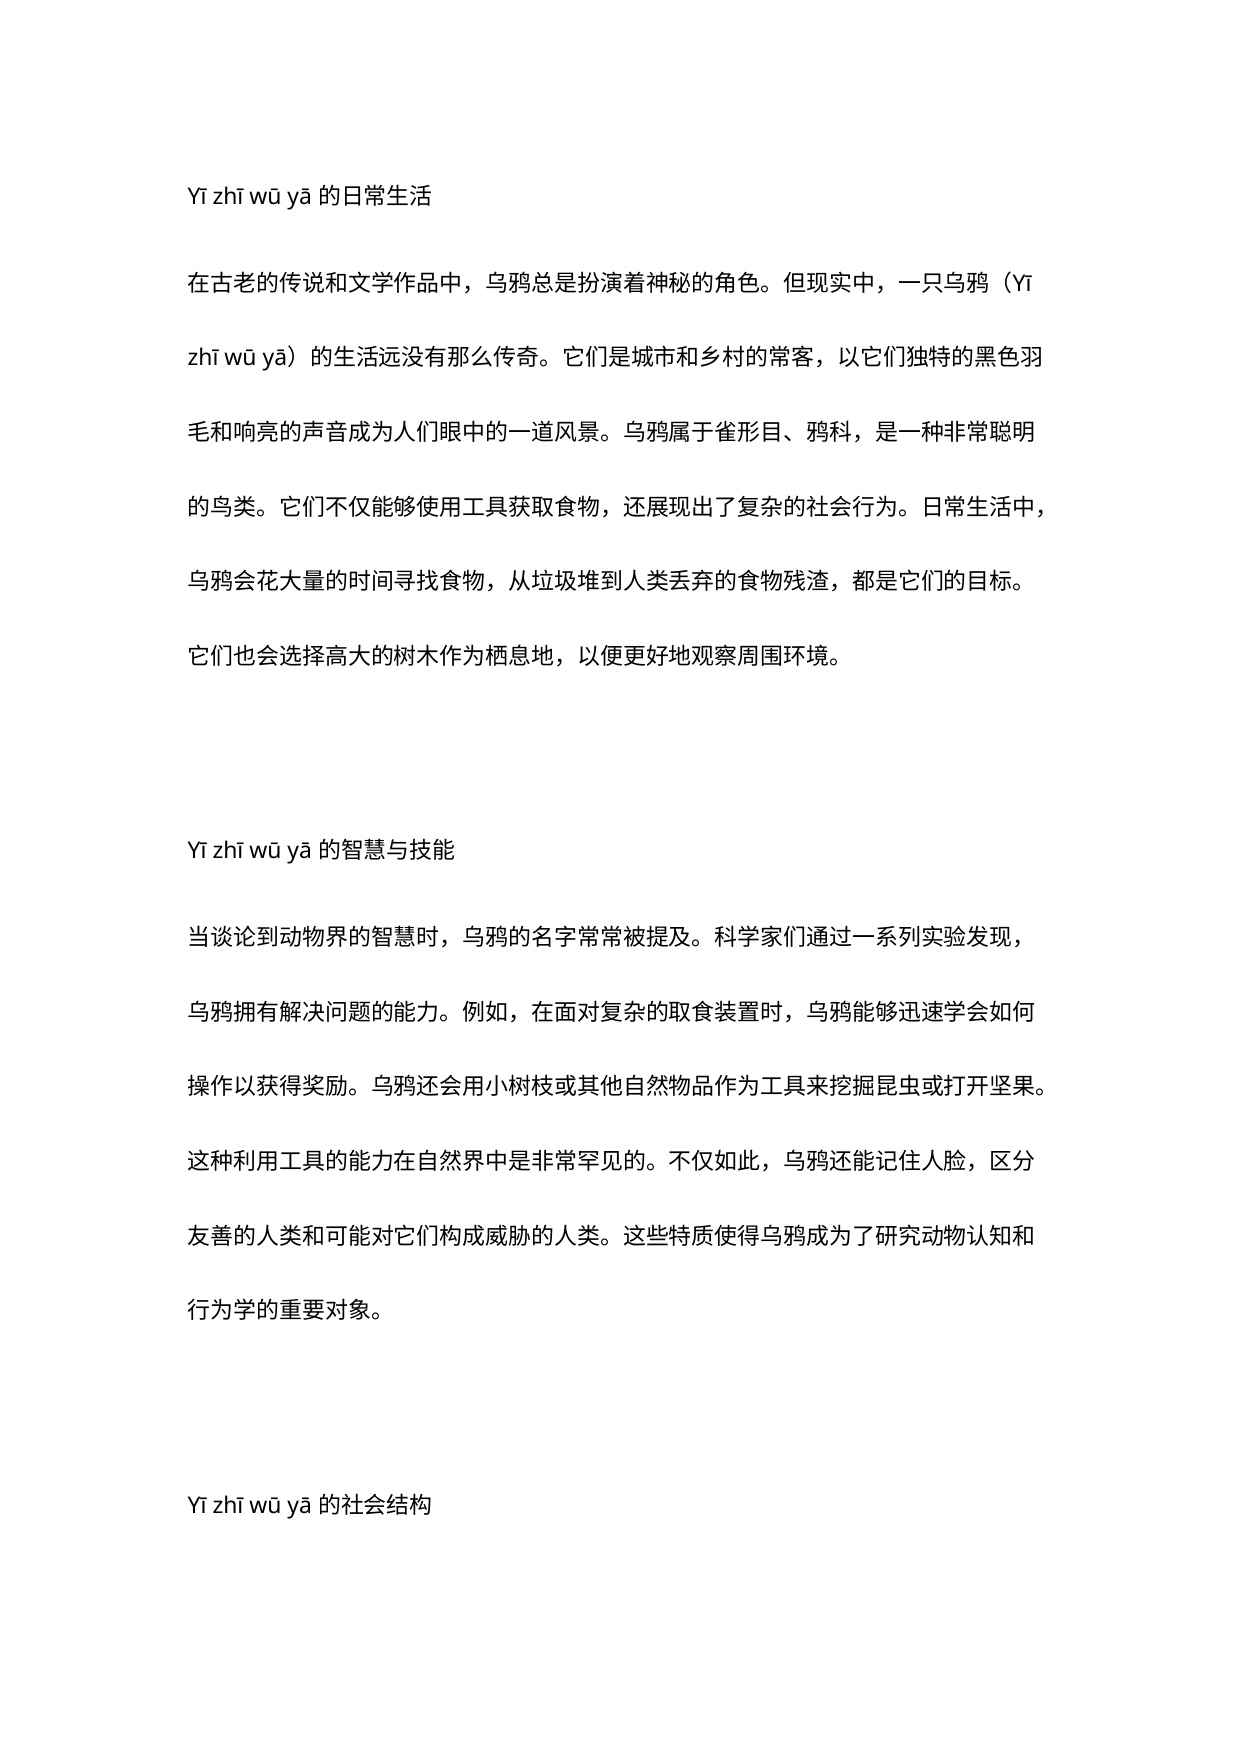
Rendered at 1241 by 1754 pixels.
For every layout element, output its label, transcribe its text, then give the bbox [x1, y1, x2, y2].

text 当谈论到动物界的智慧时，乌鸦的名字常常被提及。科学家们通过一系列实验发现，乌鸦拥有解决问题的能力。例如，在面对复杂的取食装置时，乌鸦能够迅速学会如何操作以获得奖励。乌鸦还会用小树枝或其他自然物品作为工具来挖掘昆虫或打开坚果。这种利用工具的能力在自然界中是非常罕见的。不仅如此，乌鸦还能记住人脸，区分友善的人类和可能对它们构成威胁的人类。这些特质使得乌鸦成为了研究动物认知和行为学的重要对象。 [187, 903, 1053, 1341]
text Yī zhī wū yā 的日常生活 [187, 162, 1053, 227]
text Yī zhī wū yā 的智慧与技能 [187, 816, 1053, 881]
text 在古老的传说和文学作品中，乌鸦总是扮演着神秘的角色。但现实中，一只乌鸦（Yī zhī wū yā）的生活远没有那么传奇。它们是城市和乡村的常客，以它们独特的黑色羽毛和响亮的声音成为人们眼中的一道风景。乌鸦属于雀形目、鸦科，是一种非常聪明的鸟类。它们不仅能够使用工具获取食物，还展现出了复杂的社会行为。日常生活中，乌鸦会花大量的时间寻找食物，从垃圾堆到人类丢弃的食物残渣，都是它们的目标。它们也会选择高大的树木作为栖息地，以便更好地观察周围环境。 [187, 249, 1053, 687]
text Yī zhī wū yā 的社会结构 [187, 1471, 1053, 1536]
